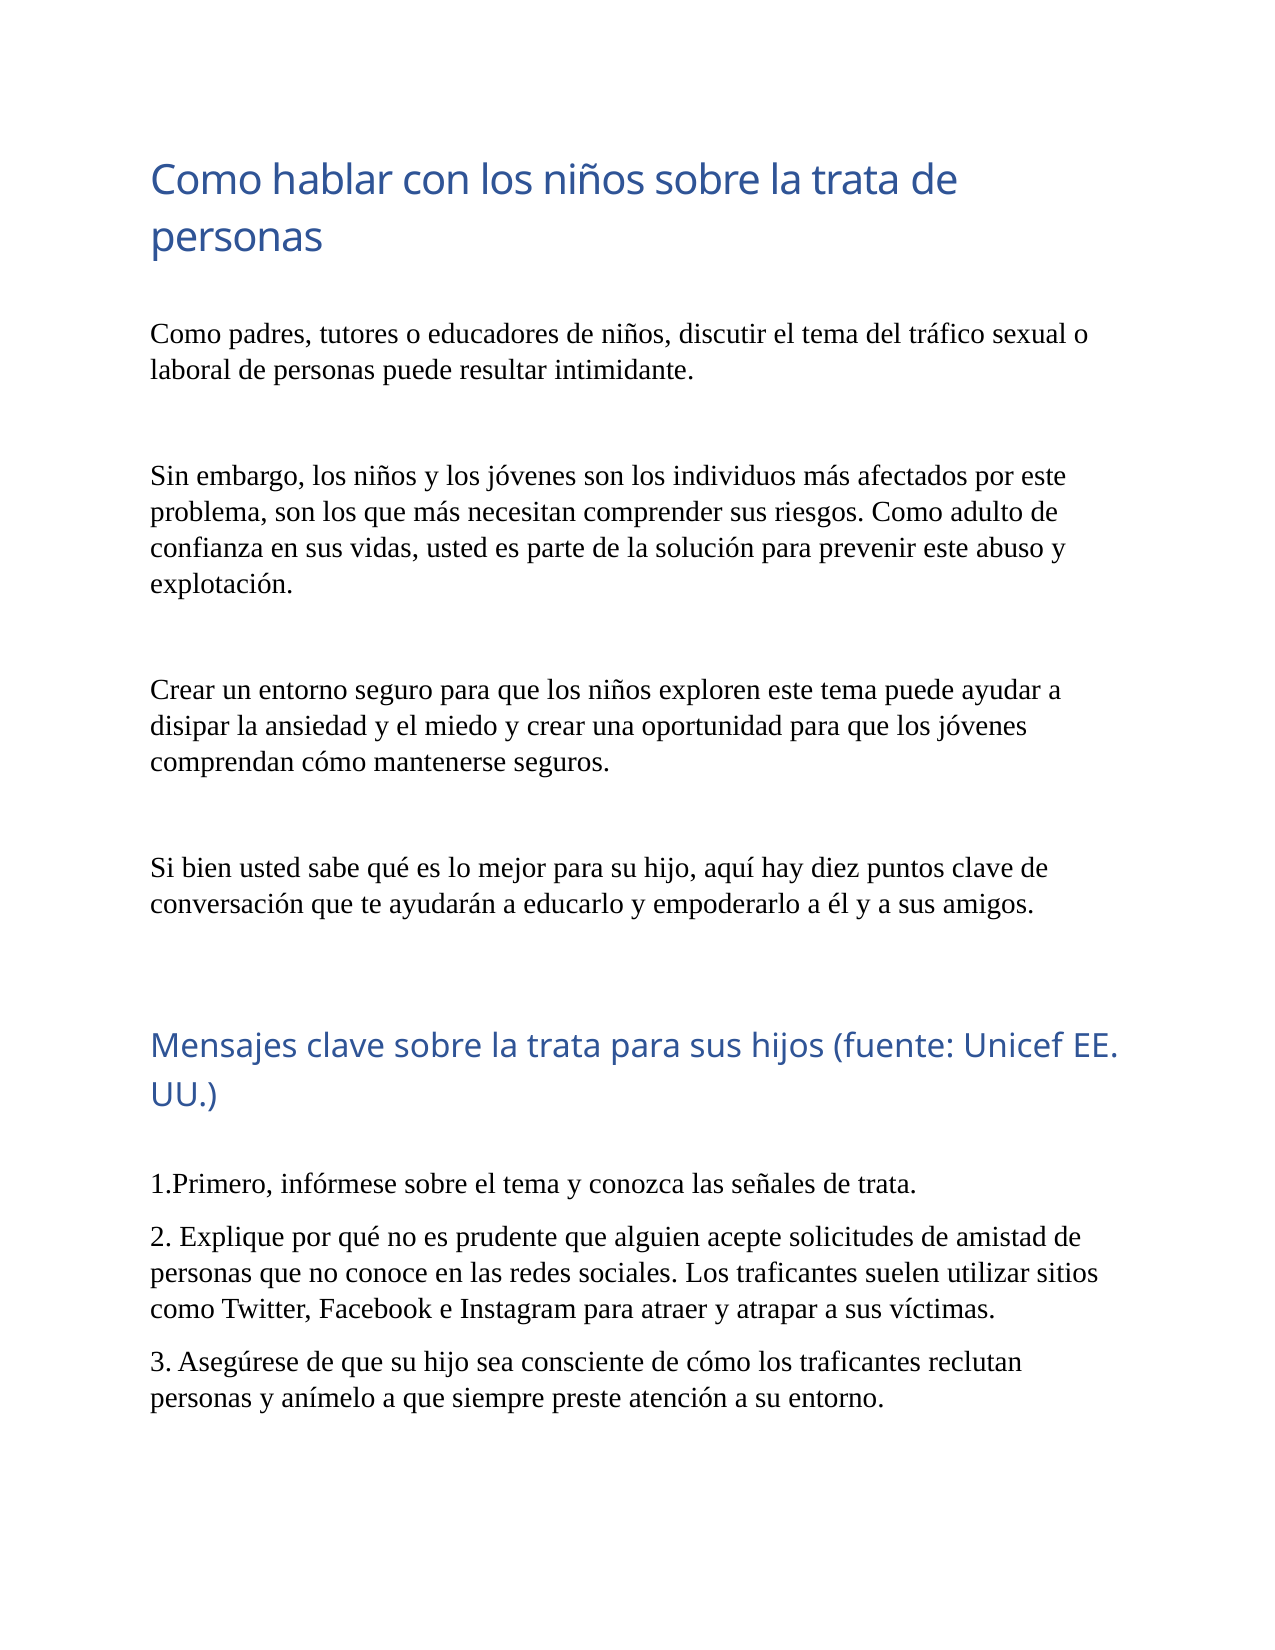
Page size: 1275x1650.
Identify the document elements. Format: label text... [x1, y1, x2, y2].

text 3. Asegúrese de que su hijo sea consciente de cómo los traficantes reclutan personas y anímelo a que siempre preste atención a su entorno. [150, 1344, 1125, 1414]
text 2. Explique por qué no es prudente que alguien acepte solicitudes de amistad de personas que no conoce en las redes sociales. Los traficantes suelen utilizar sitios como Twitter, Facebook e Instagram para atraer y atrapar a sus víctimas. [150, 1219, 1125, 1325]
title Como hablar con los niños sobre la trata de personas [150, 150, 1125, 263]
text Crear un entorno seguro para que los niños exploren este tema puede ayudar a disipar la ansiedad y el miedo y crear una oportunidad para que los jóvenes comprendan cómo mantenerse seguros. [150, 672, 1125, 778]
subtitle Mensajes clave sobre la trata para sus hijos (fuente: Unicef ​​EE. UU.) [150, 1021, 1125, 1116]
text Como padres, tutores o educadores de niños, discutir el tema del tráfico sexual o laboral de personas puede resultar intimidante. [150, 316, 1125, 386]
text Sin embargo, los niños y los jóvenes son los individuos más afectados por este problema, son los que más necesitan comprender sus riesgos. Como adulto de confianza en sus vidas, usted es parte de la solución para prevenir este abuso y explotación. [150, 458, 1125, 600]
text 1.Primero, infórmese sobre el tema y conozca las señales de trata. [150, 1166, 1125, 1200]
text Si bien usted sabe qué es lo mejor para su hijo, aquí hay diez puntos clave de conversación que te ayudarán a educarlo y empoderarlo a él y a sus amigos. [150, 850, 1125, 920]
